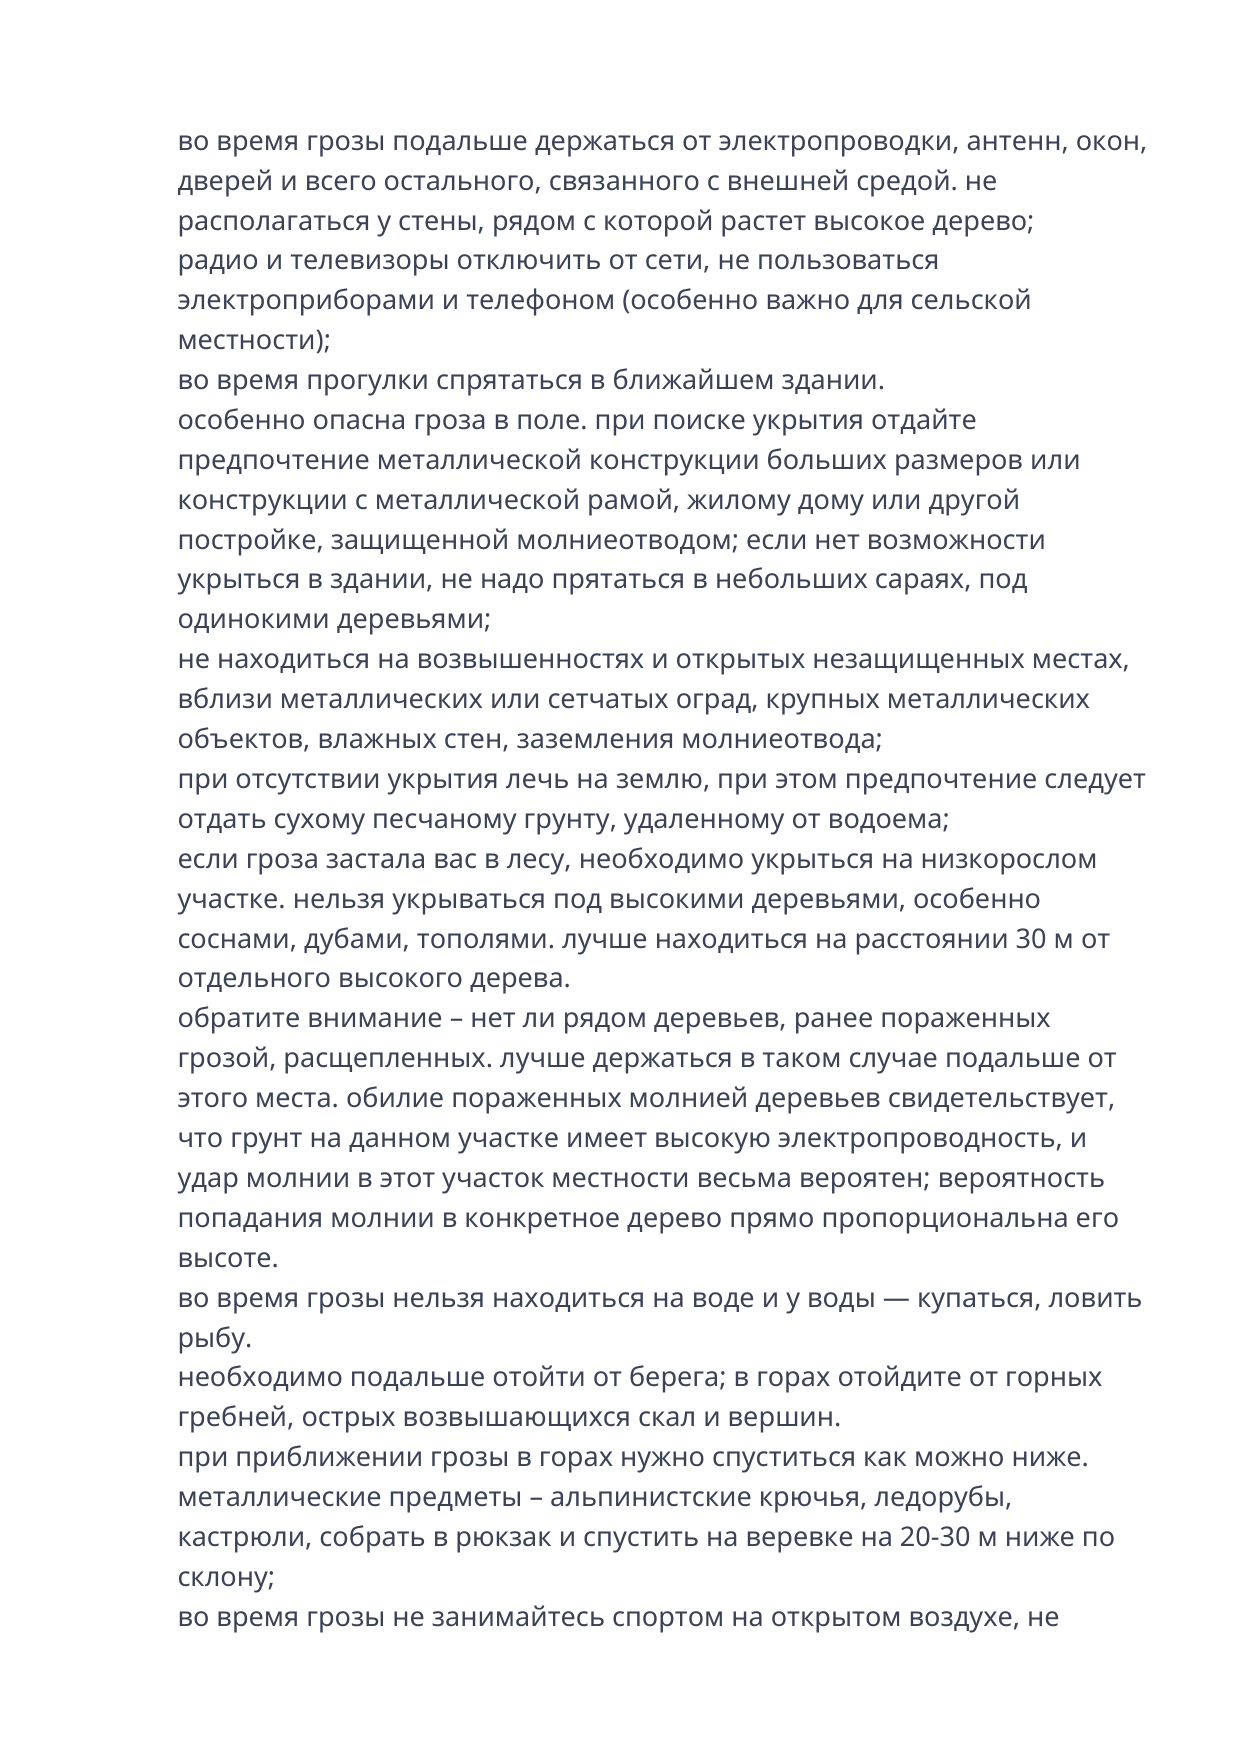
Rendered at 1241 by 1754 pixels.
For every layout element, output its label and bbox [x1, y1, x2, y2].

text [177, 118, 1152, 1634]
